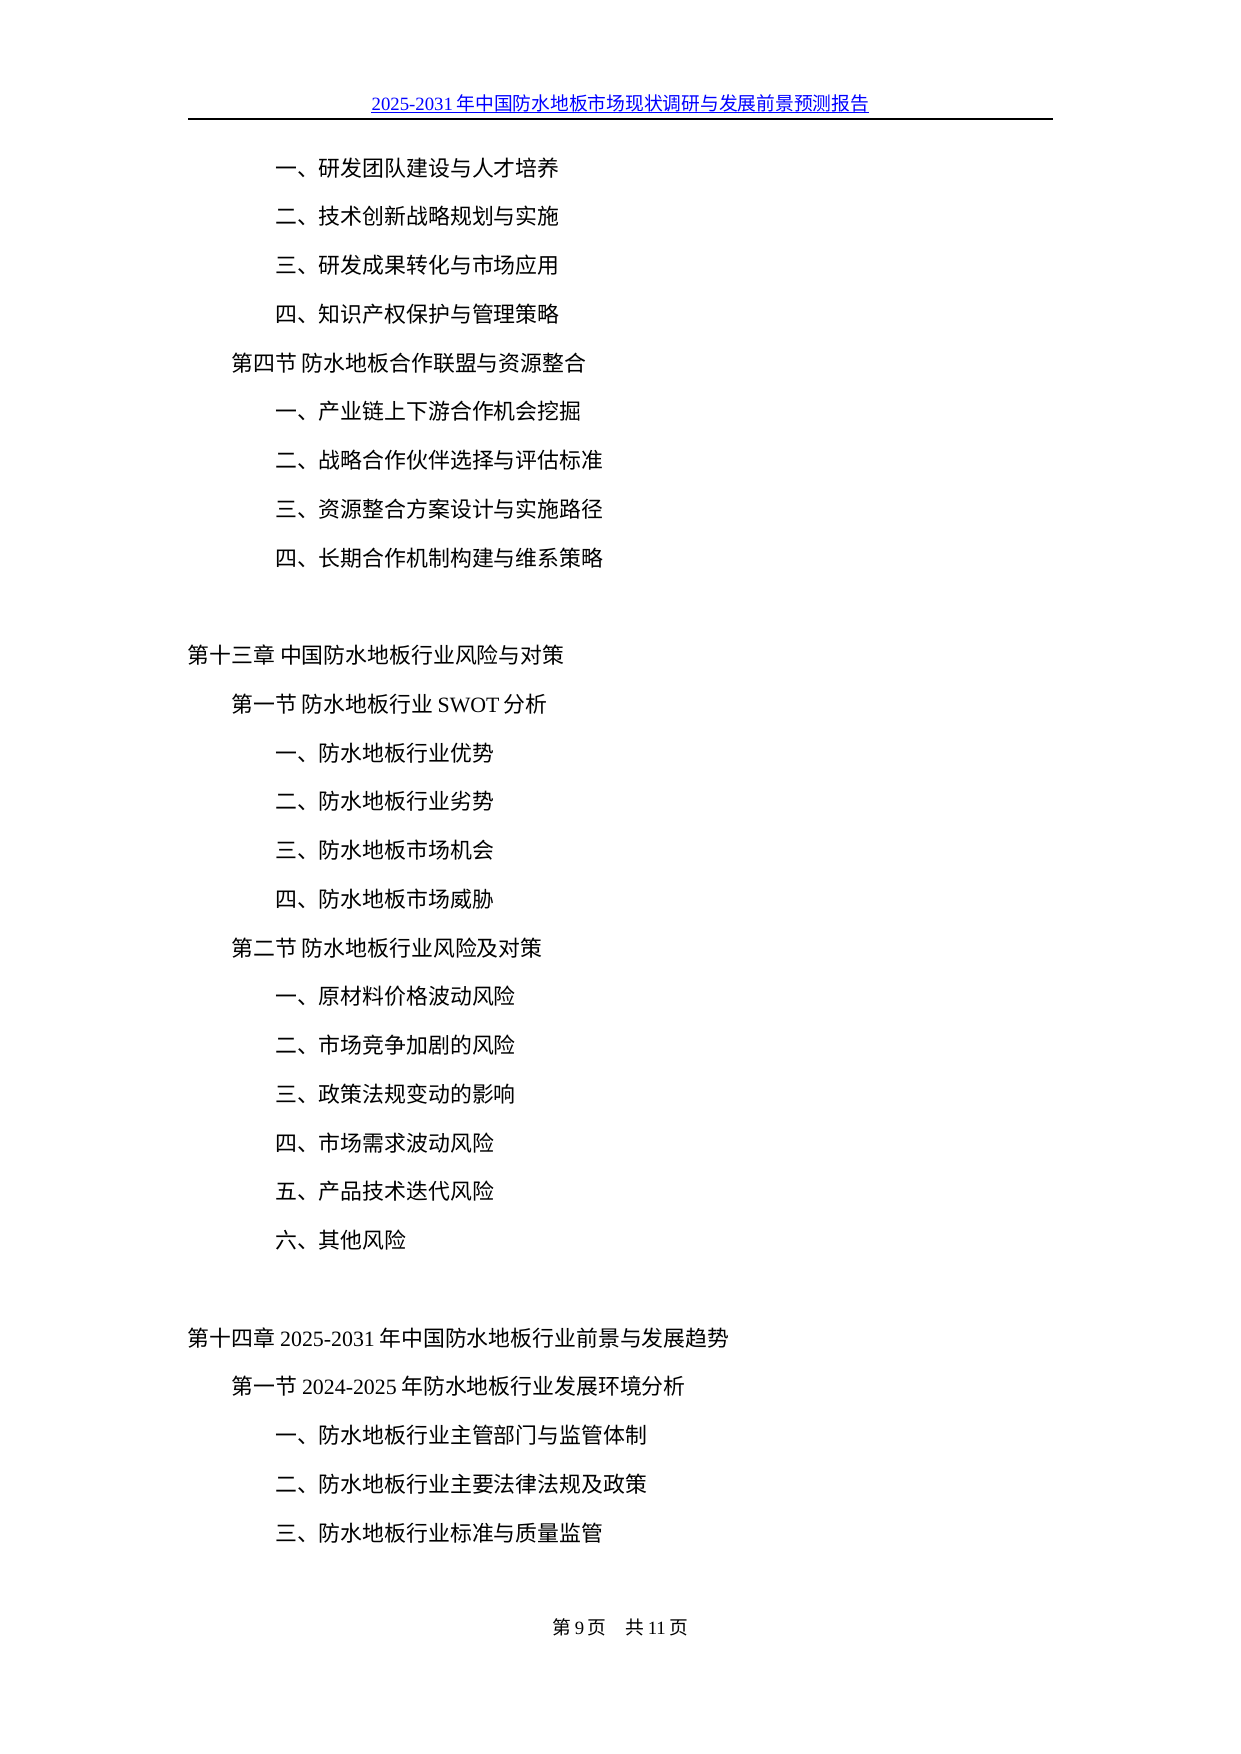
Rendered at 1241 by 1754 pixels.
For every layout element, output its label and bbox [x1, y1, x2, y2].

text [187, 150, 1053, 1548]
